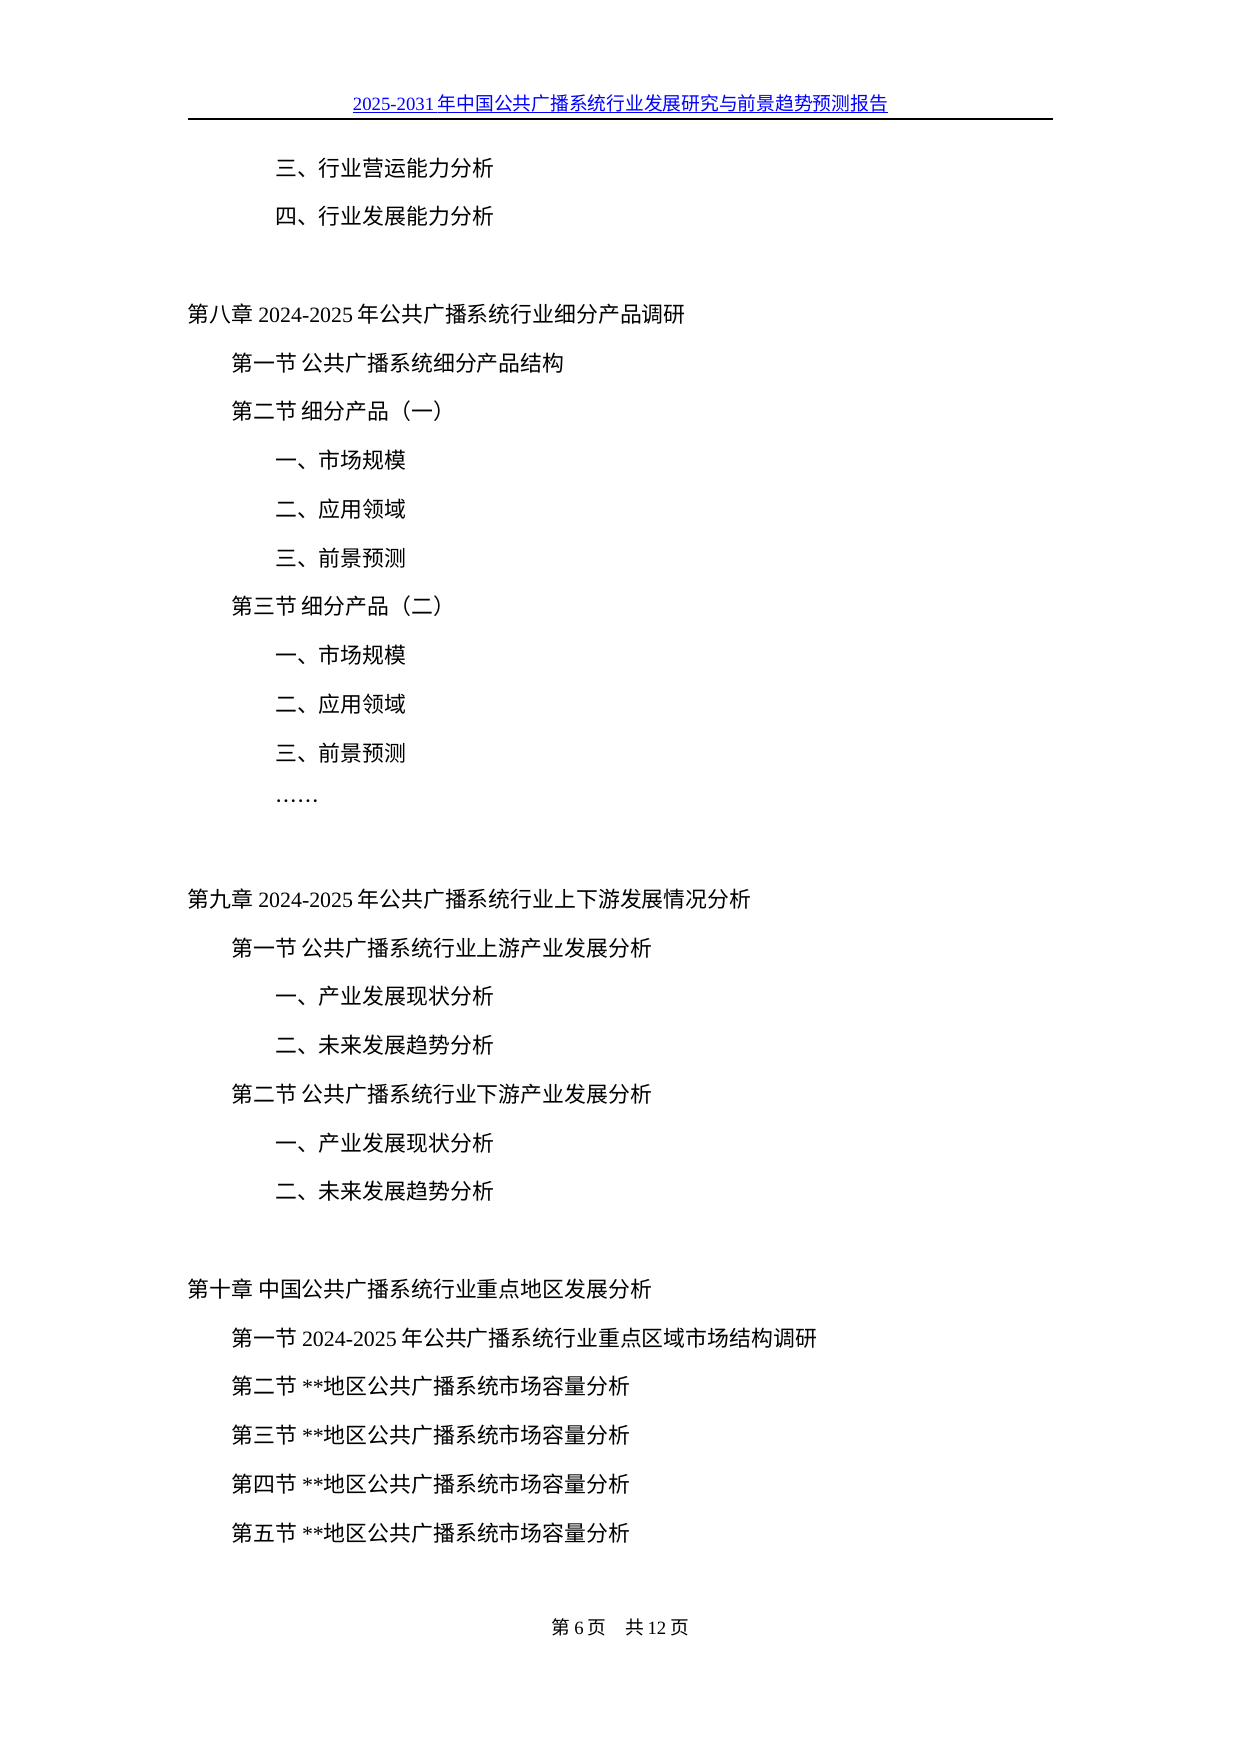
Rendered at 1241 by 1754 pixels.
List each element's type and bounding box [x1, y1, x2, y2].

text [187, 150, 1053, 1548]
